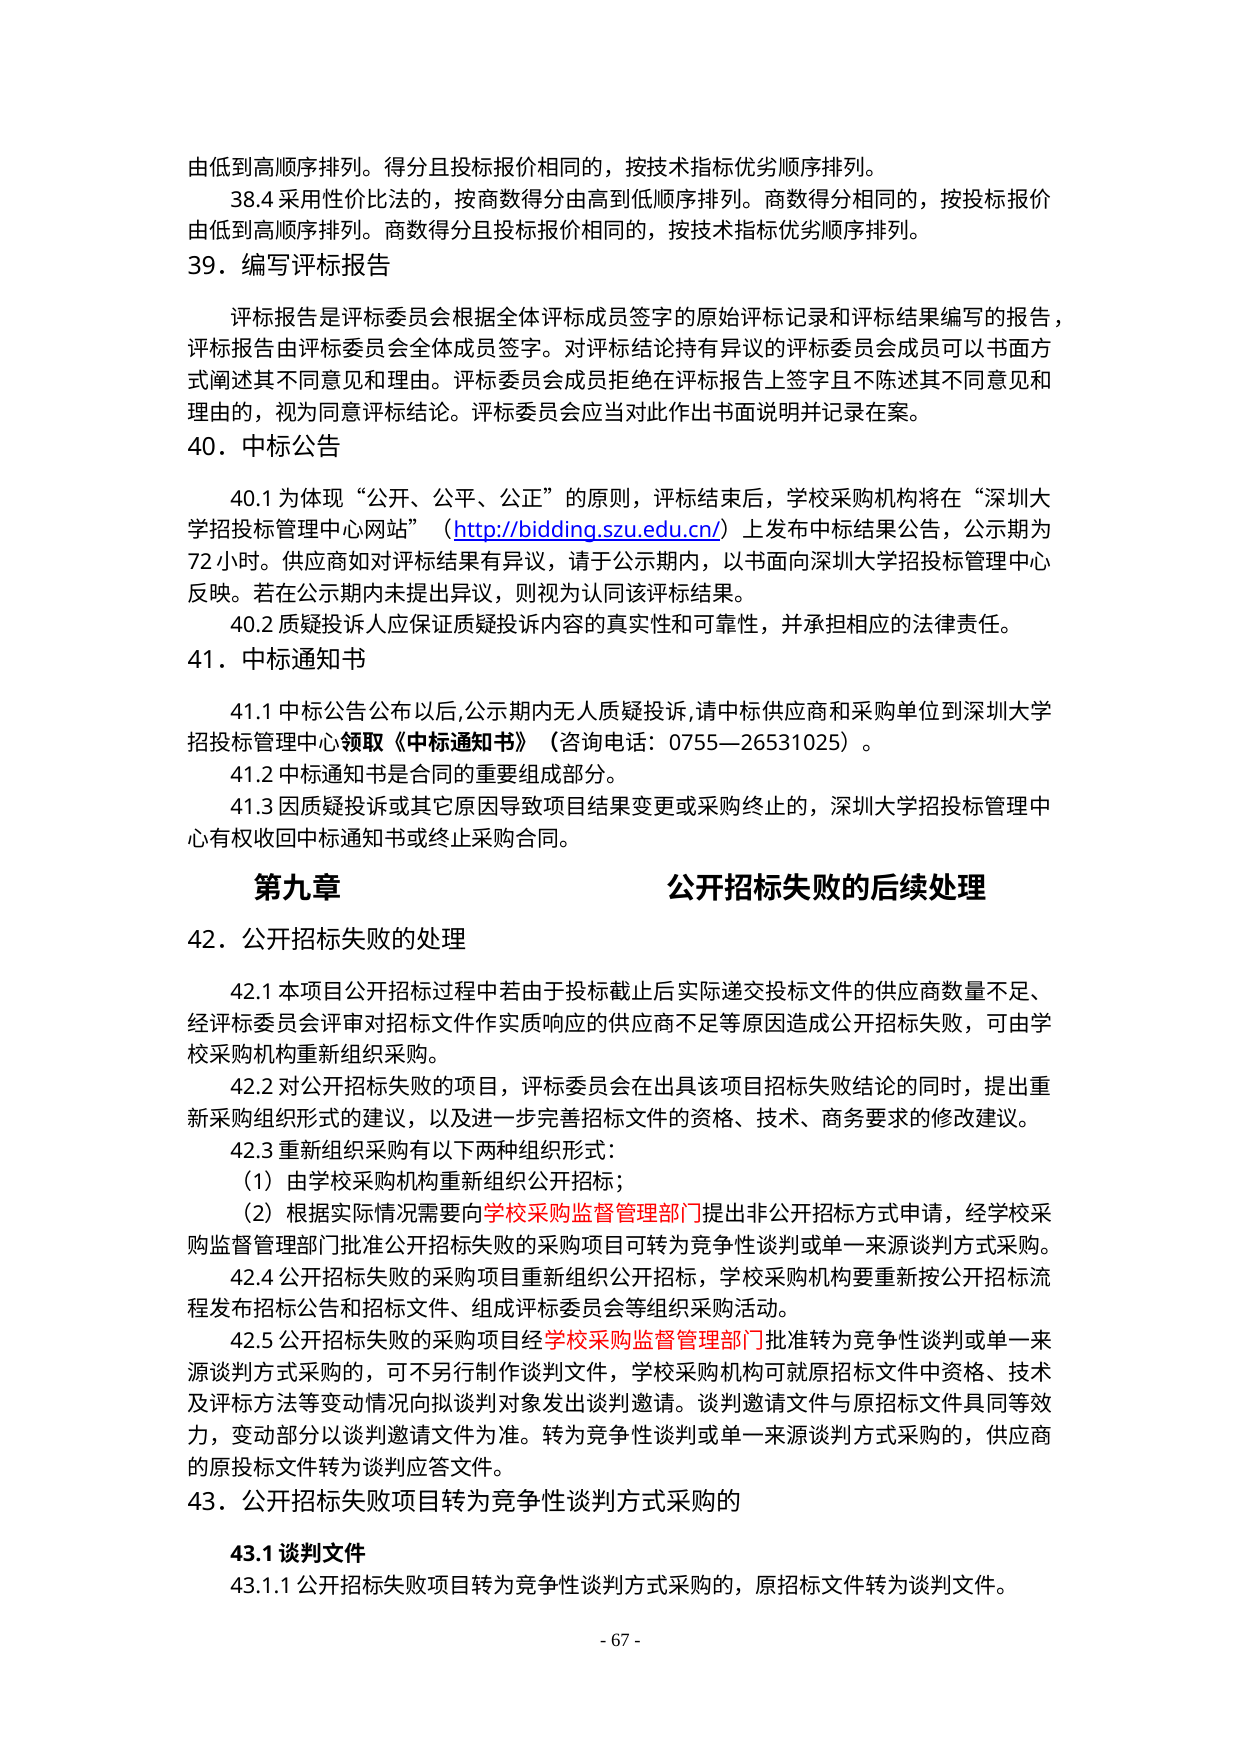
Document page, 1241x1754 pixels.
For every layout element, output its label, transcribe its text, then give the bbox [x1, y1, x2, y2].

text 41.1中标公告公布以后,公示期内无人质疑投诉,请中标供应商和采购单位到深圳大学招投标管理中心领取《中标通知书》（咨询电话：0755—26531025）。 [187, 694, 1053, 757]
text （2）根据实际情况需要向学校采购监督管理部门提出非公开招标方式申请，经学校采购监督管理部门批准公开招标失败的采购项目可转为竞争性谈判或单一来源谈判方式采购。 [187, 1196, 1053, 1259]
text 42.2对公开招标失败的项目，评标委员会在出具该项目招标失败结论的同时，提出重新采购组织形式的建议，以及进一步完善招标文件的资格、技术、商务要求的修改建议。 [187, 1069, 1053, 1133]
text 43.1.1公开招标失败项目转为竞争性谈判方式采购的，原招标文件转为谈判文件。 [187, 1568, 1053, 1599]
text 42.5公开招标失败的采购项目经学校采购监督管理部门批准转为竞争性谈判或单一来源谈判方式采购的，可不另行制作谈判文件，学校采购机构可就原招标文件中资格、技术及评标方法等变动情况向拟谈判对象发出谈判邀请。谈判邀请文件与原招标文件具同等效力，变动部分以谈判邀请文件为准。转为竞争性谈判或单一来源谈判方式采购的，供应商的原投标文件转为谈判应答文件。 [187, 1323, 1053, 1481]
text 42.1本项目公开招标过程中若由于投标截止后实际递交投标文件的供应商数量不足、经评标委员会评审对招标文件作实质响应的供应商不足等原因造成公开招标失败，可由学校采购机构重新组织采购。 [187, 974, 1053, 1069]
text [187, 150, 1053, 182]
text 39．编写评标报告 [187, 245, 1053, 281]
text 41.2中标通知书是合同的重要组成部分。 [187, 757, 1053, 789]
text 38.4采用性价比法的，按商数得分由高到低顺序排列。商数得分相同的，按投标报价由低到高顺序排列。商数得分且投标报价相同的，按技术指标优劣顺序排列。 [187, 182, 1053, 245]
text 42．公开招标失败的处理 [187, 920, 1053, 956]
text 40.2质疑投诉人应保证质疑投诉内容的真实性和可靠性，并承担相应的法律责任。 [187, 607, 1053, 639]
text 41.3因质疑投诉或其它原因导致项目结果变更或采购终止的，深圳大学招投标管理中心有权收回中标通知书或终止采购合同。 [187, 789, 1053, 852]
text 评标报告是评标委员会根据全体评标成员签字的原始评标记录和评标结果编写的报告，评标报告由评标委员会全体成员签字。对评标结论持有异议的评标委员会成员可以书面方式阐述其不同意见和理由。评标委员会成员拒绝在评标报告上签字且不陈述其不同意见和理由的，视为同意评标结论。评标委员会应当对此作出书面说明并记录在案。 [187, 299, 1053, 426]
text 43．公开招标失败项目转为竞争性谈判方式采购的 [187, 1481, 1053, 1518]
text 40.1为体现“公开、公平、公正”的原则，评标结束后，学校采购机构将在“深圳大学招投标管理中心网站”（http://bidding.szu.edu.cn/）上发布中标结果公告，公示期为72小时。供应商如对评标结果有异议，请于公示期内，以书面向深圳大学招投标管理中心反映。若在公示期内未提出异议，则视为认同该评标结果。 [187, 481, 1053, 607]
list 公开招标失败的后续处理 [187, 865, 1053, 907]
text 43.1谈判文件 [187, 1536, 1053, 1568]
text 42.4公开招标失败的采购项目重新组织公开招标，学校采购机构要重新按公开招标流程发布招标公告和招标文件、组成评标委员会等组织采购活动。 [187, 1259, 1053, 1323]
text 42.3重新组织采购有以下两种组织形式： [187, 1133, 1053, 1164]
text 40．中标公告 [187, 426, 1053, 462]
text （1）由学校采购机构重新组织公开招标； [187, 1164, 1053, 1196]
text 41．中标通知书 [187, 639, 1053, 676]
